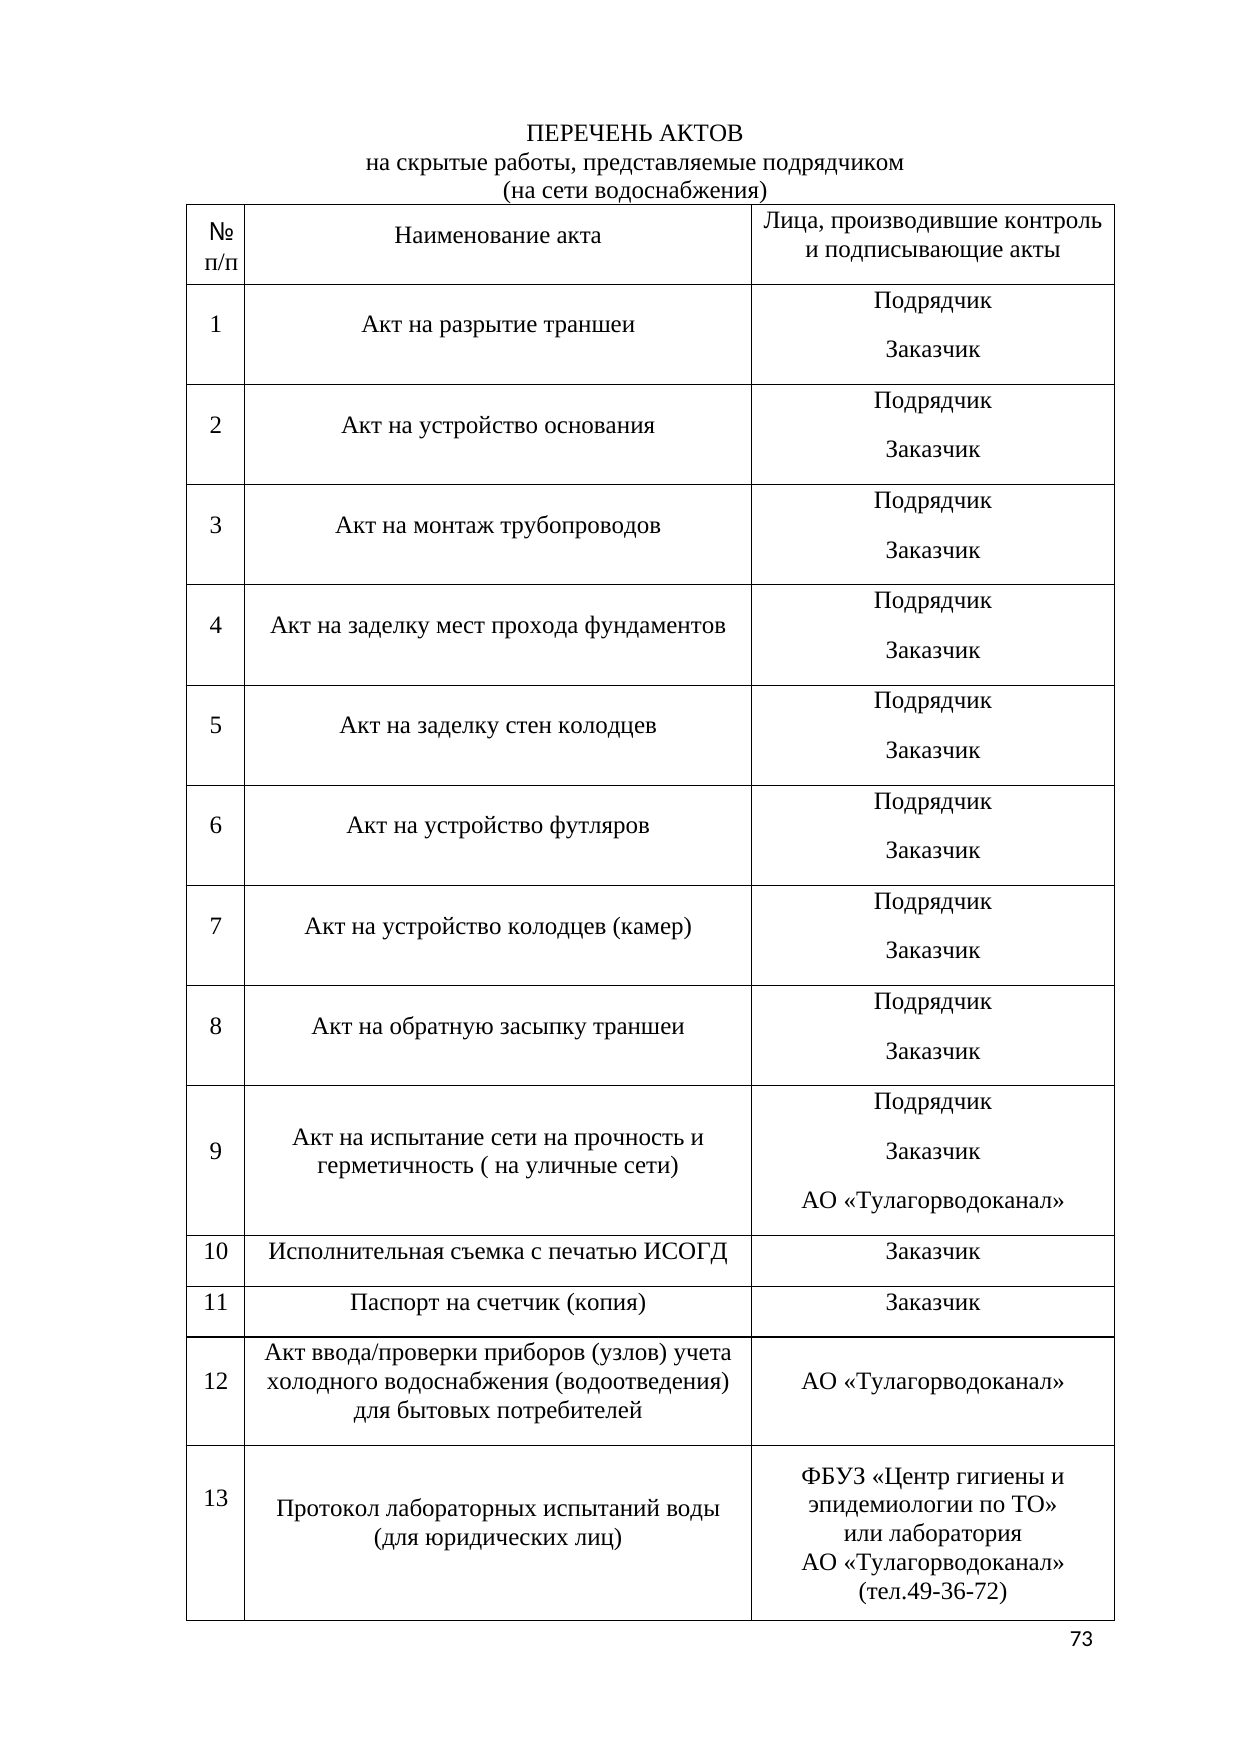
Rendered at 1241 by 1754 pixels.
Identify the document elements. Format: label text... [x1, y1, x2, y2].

table_cell АО «Тулагорводоканал» [752, 1338, 1114, 1444]
table_cell 8 [187, 986, 244, 1085]
table_cell Акт на заделку стен колодцев [245, 686, 751, 785]
table_cell Подрядчик Заказчик [752, 585, 1114, 684]
table_cell 13 [187, 1446, 244, 1620]
table_cell Подрядчик Заказчик [752, 385, 1114, 484]
table_cell Подрядчик Заказчик [752, 886, 1114, 985]
table_cell 11 [187, 1287, 244, 1336]
table_cell Подрядчик Заказчик [752, 686, 1114, 785]
table_header Наименование акта [245, 205, 751, 284]
table_cell Подрядчик Заказчик АО «Тулагорводоканал» [752, 1086, 1114, 1235]
text ПЕРЕЧЕНЬ АКТОВ [177, 118, 1093, 147]
table_cell Подрядчик Заказчик [752, 485, 1114, 584]
text на скрытые работы, представляемые подрядчиком [177, 147, 1093, 176]
table_cell Подрядчик Заказчик [752, 285, 1114, 384]
table_cell Акт на устройство основания [245, 385, 751, 484]
table_cell 12 [187, 1338, 244, 1444]
table_cell 5 [187, 686, 244, 785]
table_cell Заказчик [752, 1236, 1114, 1286]
table_cell 4 [187, 585, 244, 684]
text (на сети водоснабжения) [177, 176, 1093, 204]
table_cell ФБУЗ «Центр гигиены и эпидемиологии по ТО» или лаборатория АО «Тулагорводоканал» (тел.49-36-72) [752, 1446, 1114, 1620]
table_cell Подрядчик Заказчик [752, 986, 1114, 1085]
table_cell Акт на заделку мест прохода фундаментов [245, 585, 751, 684]
table_cell Акт на устройство футляров [245, 786, 751, 885]
table_cell 7 [187, 886, 244, 985]
table_header № п/п [187, 205, 244, 284]
table_cell 1 [187, 285, 244, 384]
table_cell Акт на испытание сети на прочность и герметичность ( на уличные сети) [245, 1086, 751, 1235]
table_cell Подрядчик Заказчик [752, 786, 1114, 885]
table_cell Заказчик [752, 1287, 1114, 1336]
table_cell Протокол лабораторных испытаний воды (для юридических лиц) [245, 1446, 751, 1620]
table_cell Исполнительная съемка с печатью ИСОГД [245, 1236, 751, 1286]
table_cell 9 [187, 1086, 244, 1235]
table_cell 3 [187, 485, 244, 584]
table_cell Акт на разрытие траншеи [245, 285, 751, 384]
table_cell Акт на обратную засыпку траншеи [245, 986, 751, 1085]
table_cell 2 [187, 385, 244, 484]
table_cell Паспорт на счетчик (копия) [245, 1287, 751, 1336]
table_cell 6 [187, 786, 244, 885]
table_cell Акт ввода/проверки приборов (узлов) учета холодного водоснабжения (водоотведения) для бытовых потребителей [245, 1338, 751, 1444]
table_header Лица, производившие контроль и подписывающие акты [752, 205, 1114, 284]
table_cell Акт на монтаж трубопроводов [245, 485, 751, 584]
table_cell Акт на устройство колодцев (камер) [245, 886, 751, 985]
table_cell 10 [187, 1236, 244, 1286]
